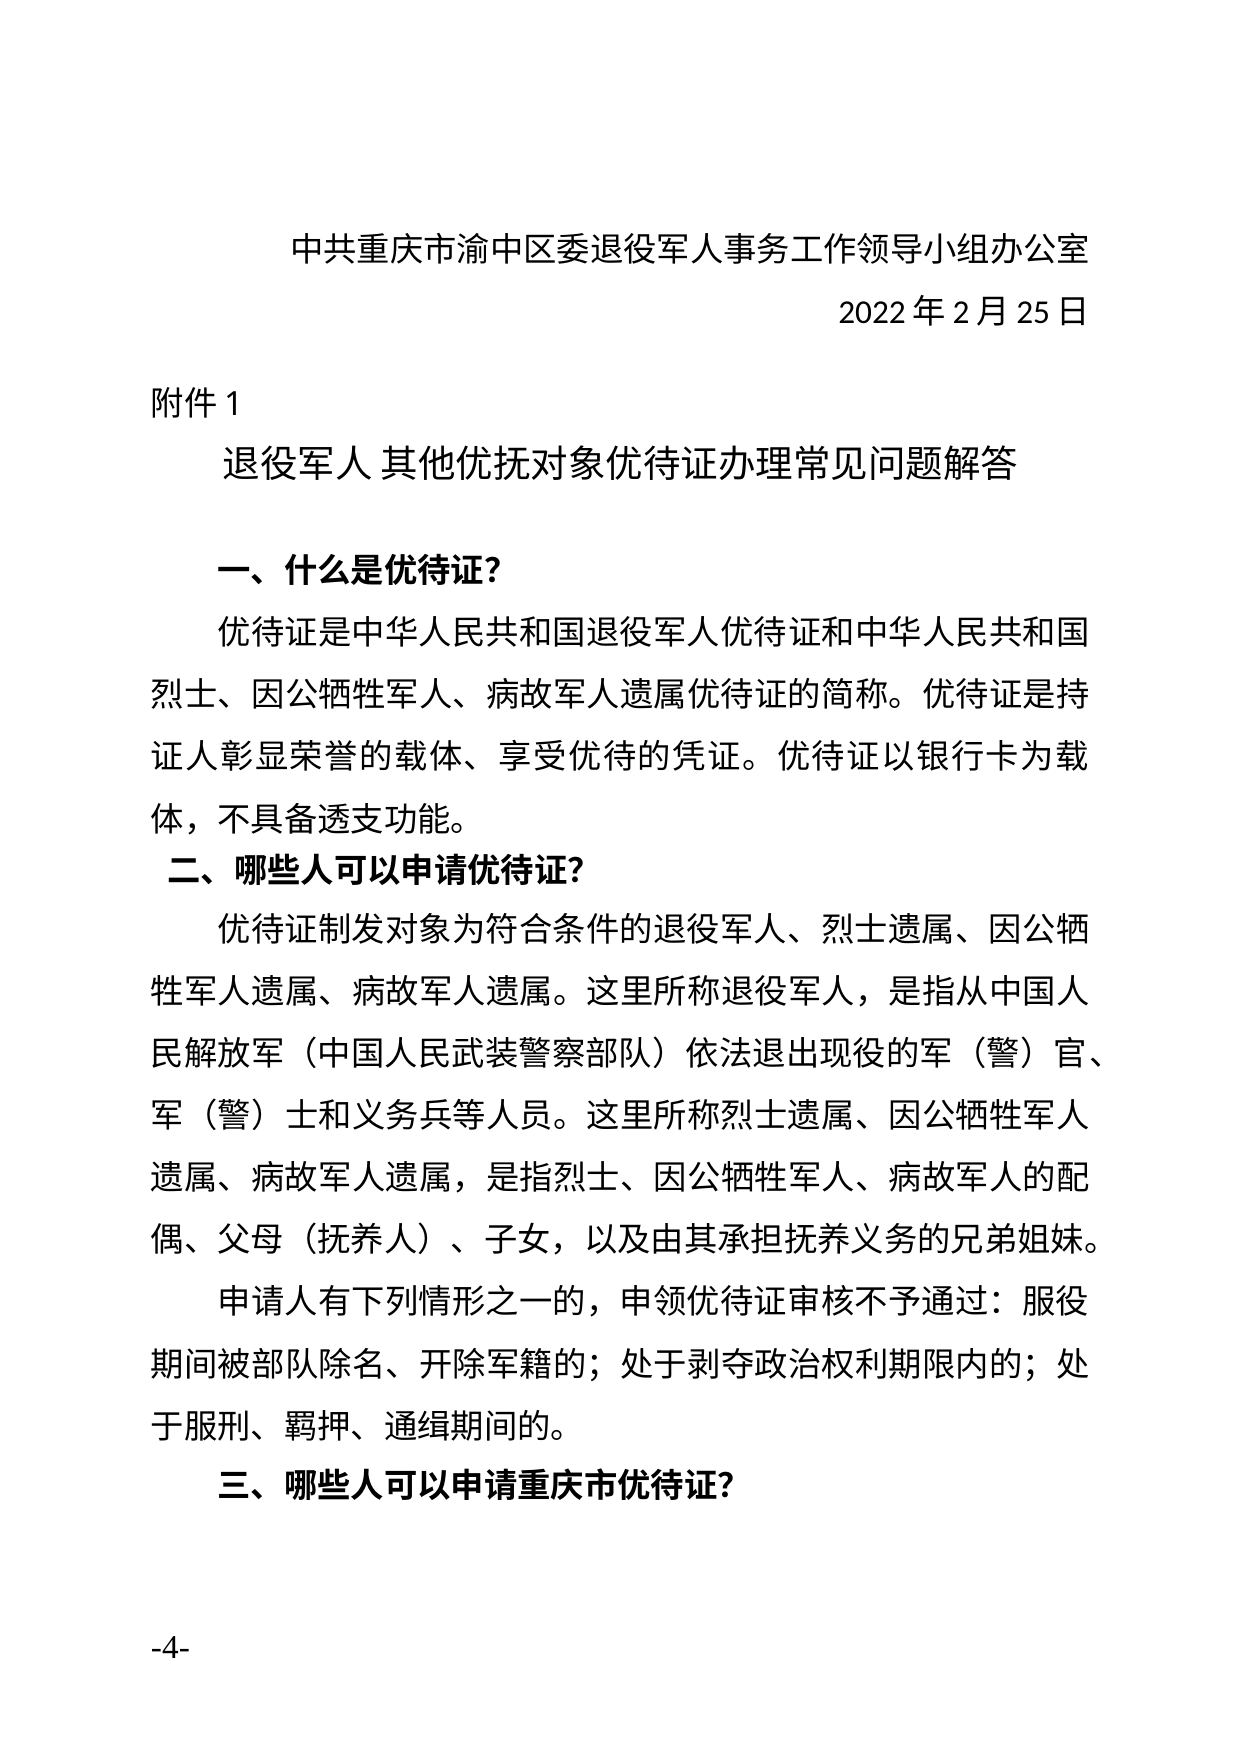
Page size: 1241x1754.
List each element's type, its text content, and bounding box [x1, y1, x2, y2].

text 退役军人 其他优抚对象优待证办理常见问题解答 [151, 434, 1089, 488]
text 一、什么是优待证？ [151, 533, 1089, 595]
text 优待证制发对象为符合条件的退役军人、烈士遗属、因公牺牲军人遗属、病故军人遗属。这里所称退役军人，是指从中国人民解放军（中国人民武装警察部队）依法退出现役的军（警）官、军（警）士和义务兵等人员。这里所称烈士遗属、因公牺牲军人遗属、病故军人遗属，是指烈士、因公牺牲军人、病故军人的配偶、父母（抚养人）、子女，以及由其承担抚养义务的兄弟姐妹。 [151, 892, 1089, 1264]
text 申请人有下列情形之一的，申领优待证审核不予通过：服役期间被部队除名、开除军籍的；处于剥夺政治权利期限内的；处于服刑、羁押、通缉期间的。 [151, 1264, 1089, 1451]
text 附件1 [151, 369, 1089, 434]
text 中共重庆市渝中区委退役军人事务工作领导小组办公室 [151, 212, 1089, 274]
text 三、哪些人可以申请重庆市优待证？ [151, 1451, 1089, 1516]
text 二、哪些人可以申请优待证？ [151, 843, 1089, 892]
text 优待证是中华人民共和国退役军人优待证和中华人民共和国烈士、因公牺牲军人、病故军人遗属优待证的简称。优待证是持证人彰显荣誉的载体、享受优待的凭证。优待证以银行卡为载体，不具备透支功能。 [151, 595, 1089, 843]
text 2022年2月25日 [151, 274, 1089, 336]
